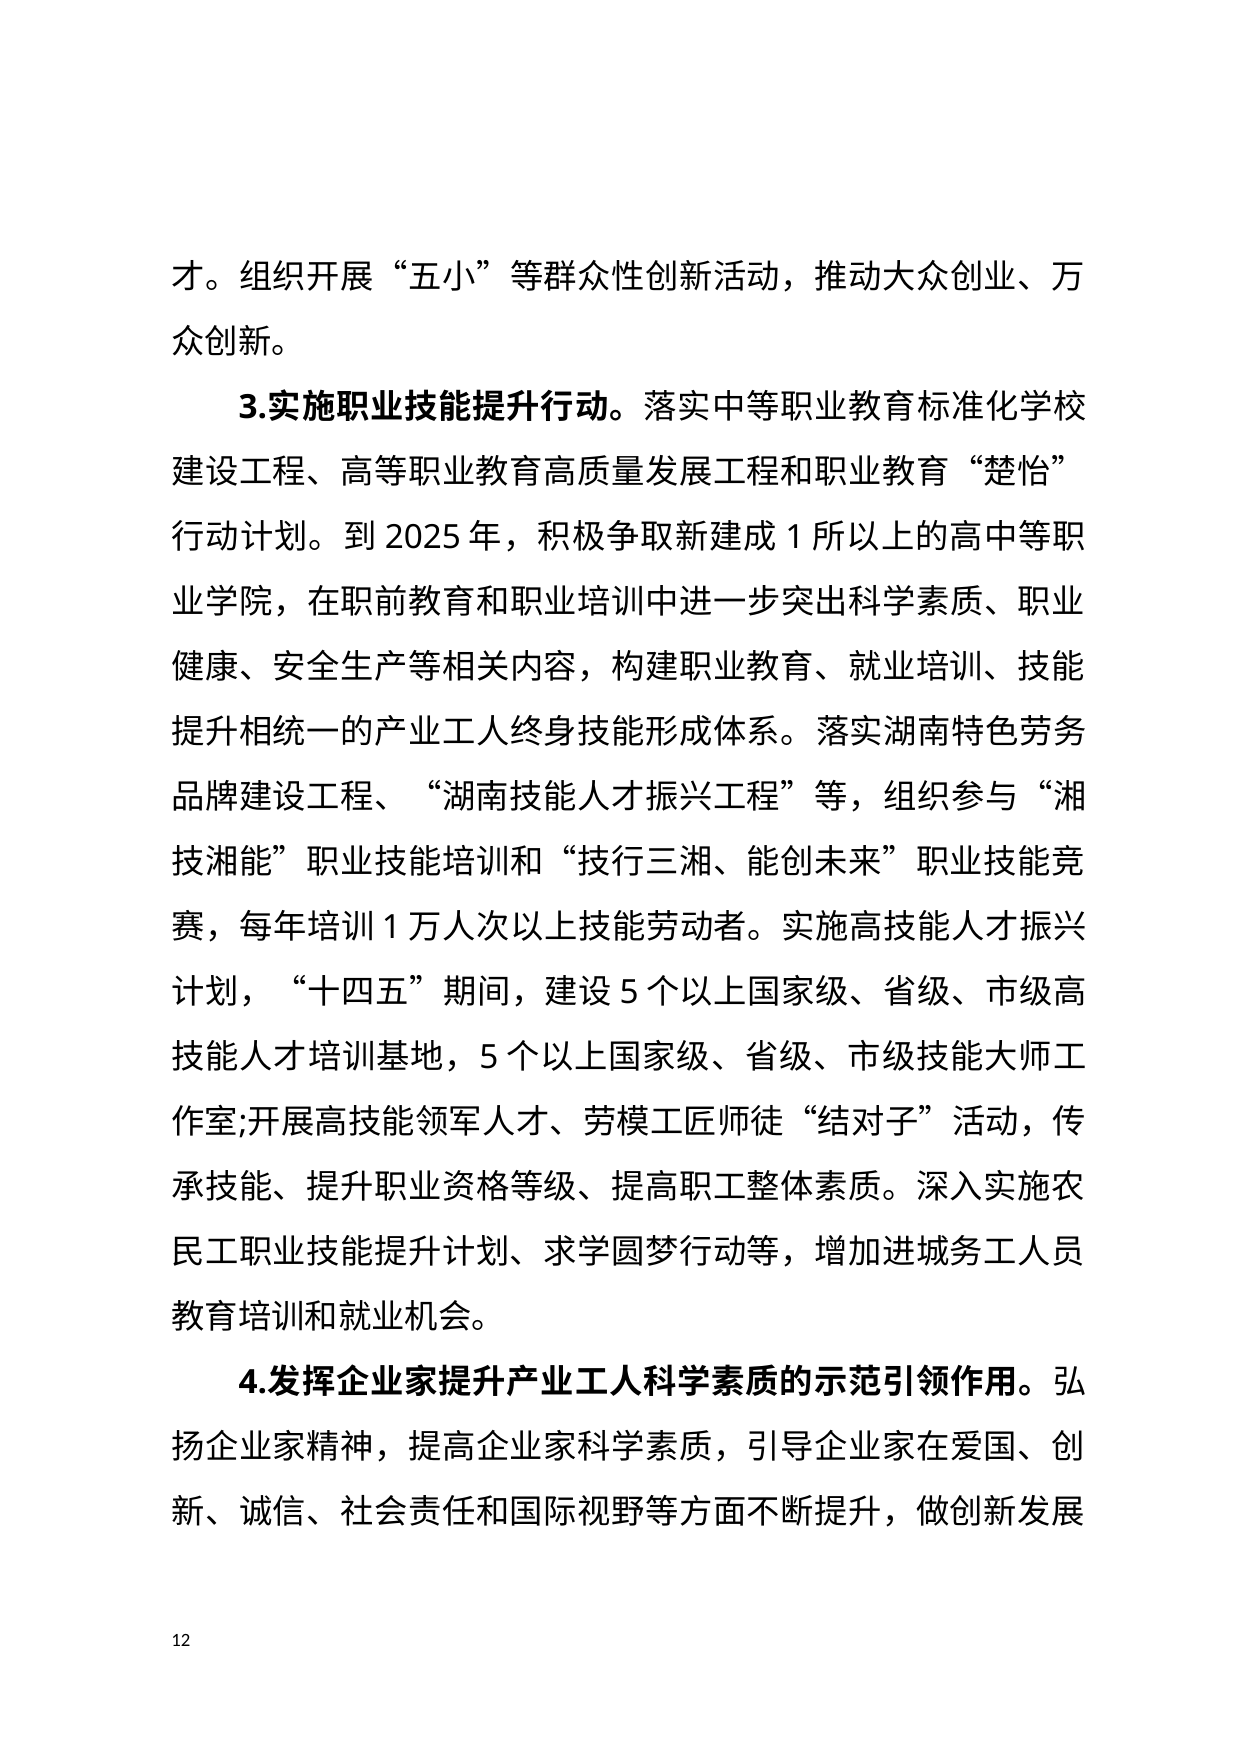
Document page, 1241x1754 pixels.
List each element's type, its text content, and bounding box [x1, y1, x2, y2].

text 3.实施职业技能提升行动。落实中等职业教育标准化学校建设工程、高等职业教育高质量发展工程和职业教育“楚怡”行动计划。到2025年，积极争取新建成1所以上的高中等职业学院，在职前教育和职业培训中进一步突出科学素质、职业健康、安全生产等相关内容，构建职业教育、就业培训、技能提升相统一的产业工人终身技能形成体系。落实湖南特色劳务品牌建设工程、“湖南技能人才振兴工程”等，组织参与“湘技湘能”职业技能培训和“技行三湘、能创未来”职业技能竞赛，每年培训1万人次以上技能劳动者。实施高技能人才振兴计划，“十四五”期间，建设5个以上国家级、省级、市级高技能人才培训基地，5个以上国家级、省级、市级技能大师工作室;开展高技能领军人才、劳模工匠师徒“结对子”活动，传承技能、提升职业资格等级、提高职工整体素质。深入实施农民工职业技能提升计划、求学圆梦行动等，增加进城务工人员教育培训和就业机会。 [171, 372, 1087, 1347]
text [171, 1347, 1087, 1542]
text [171, 242, 1087, 372]
